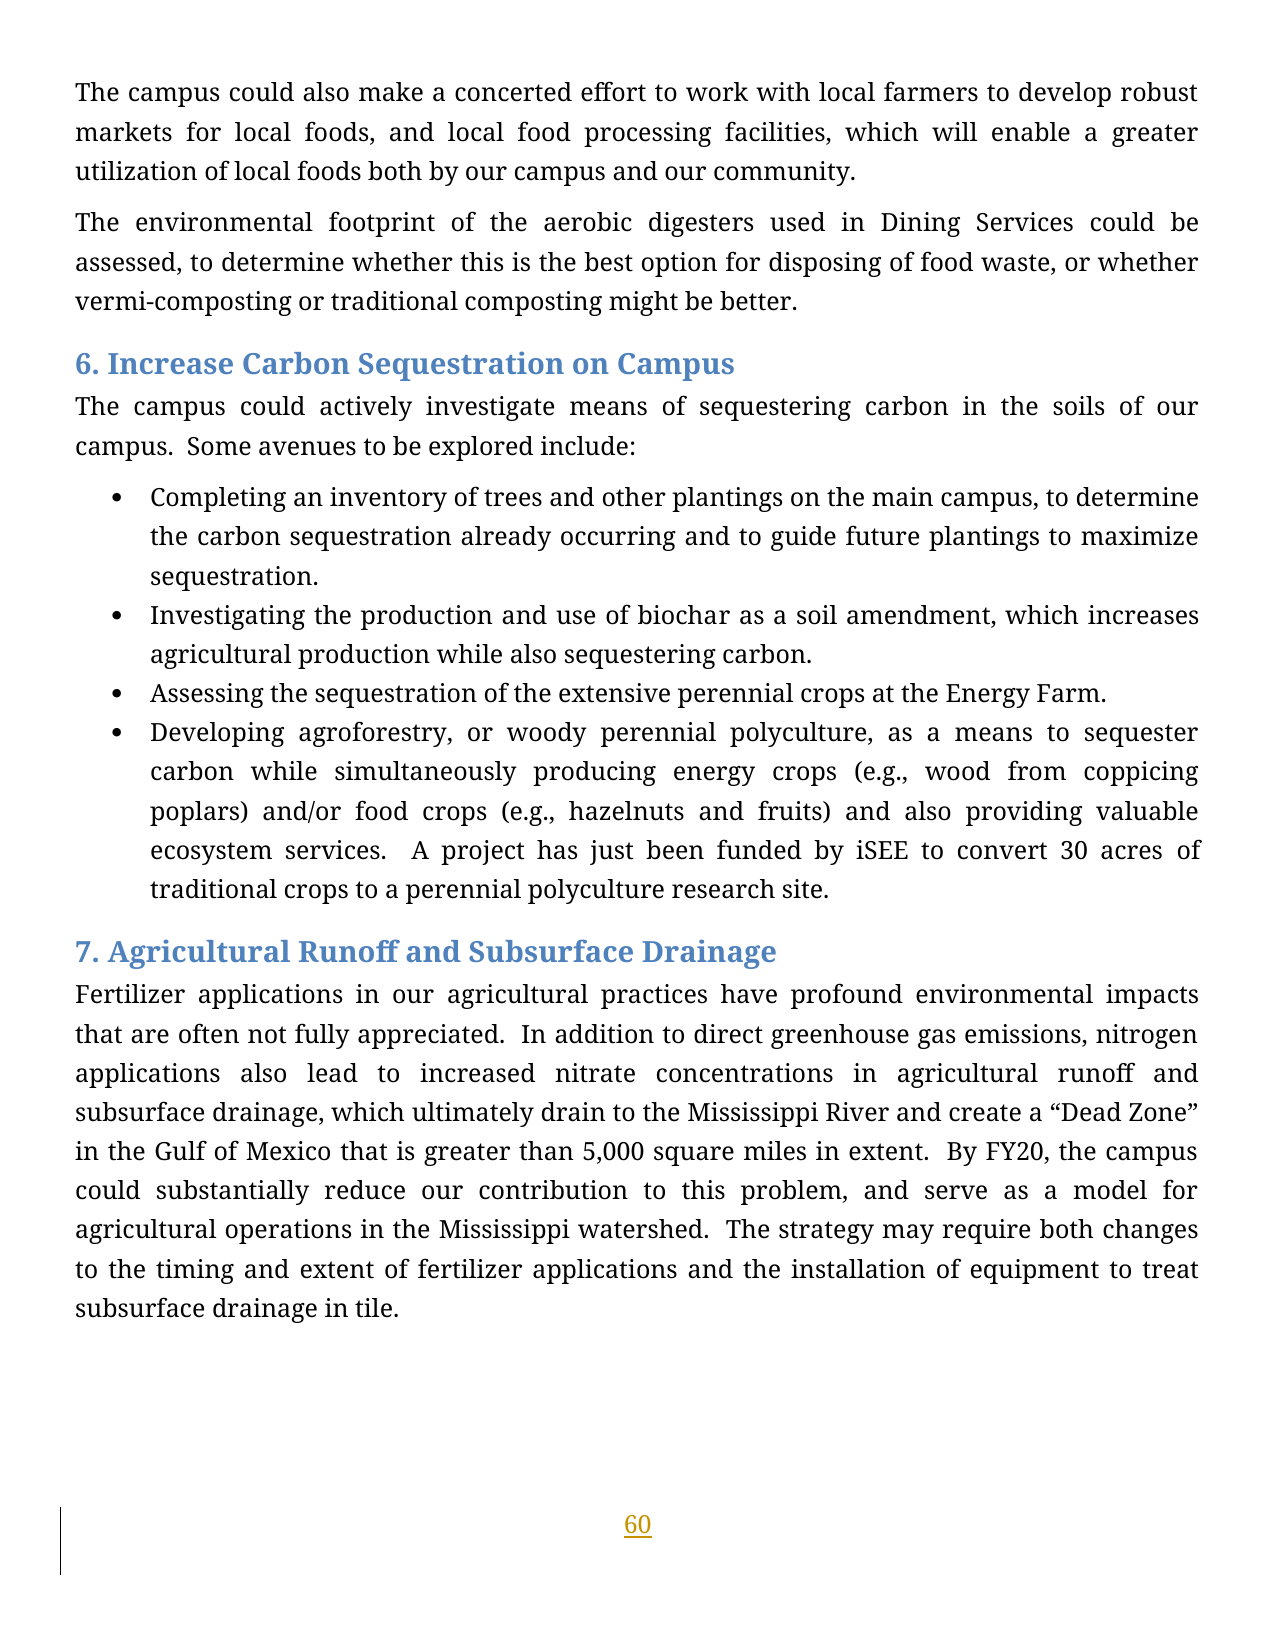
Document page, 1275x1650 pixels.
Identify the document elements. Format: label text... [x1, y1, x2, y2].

text The campus could actively investigate means of sequestering carbon in the soils of our campus. Some avenues to be explored include: [75, 389, 1200, 462]
text The campus could also make a concerted effort to work with local farmers to develop robust markets for local foods, and local food processing facilities, which will enable a greater utilization of local foods both by our campus and our community. [75, 75, 1200, 187]
list Assessing the sequestration of the extensive perennial crops at the Energy Farm. [112, 676, 1200, 710]
text Fertilizer applications in our agricultural practices have profound environmental impacts that are often not fully appreciated. In addition to direct greenhouse gas emissions, nitrogen applications also lead to increased nitrate concentrations in agricultural runoff and subsurface drainage, which ultimately drain to the Mississippi River and create a “Dead Zone” in the Gulf of Mexico that is greater than 5,000 square miles in extent. By FY20, the campus could substantially reduce our contribution to this problem, and serve as a model for agricultural operations in the Mississippi watershed. The strategy may require both changes to the timing and extent of fertilizer applications and the installation of equipment to treat subsurface drainage in tile. [75, 977, 1200, 1324]
subtitle 7. Agricultural Runoff and Subsurface Drainage [75, 931, 1200, 971]
list Developing agroforestry, or woody perennial polyculture, as a means to sequester carbon while simultaneously producing energy crops (e.g., wood from coppicing poplars) and/or food crops (e.g., hazelnuts and fruits) and also providing valuable ecosystem services. A project has just been funded by iSEE to convert 30 acres of traditional crops to a perennial polyculture research site. [112, 715, 1200, 906]
subtitle 6. Increase Carbon Sequestration on Campus [75, 343, 1200, 383]
text The environmental footprint of the aerobic digesters used in Dining Services could be assessed, to determine whether this is the best option for disposing of food waste, or whether vermi-composting or traditional composting might be better. [75, 205, 1200, 317]
list Investigating the production and use of biochar as a soil amendment, which increases agricultural production while also sequestering carbon. [112, 597, 1200, 671]
list Completing an inventory of trees and other plantings on the main campus, to determine the carbon sequestration already occurring and to guide future plantings to maximize sequestration. [112, 480, 1200, 592]
